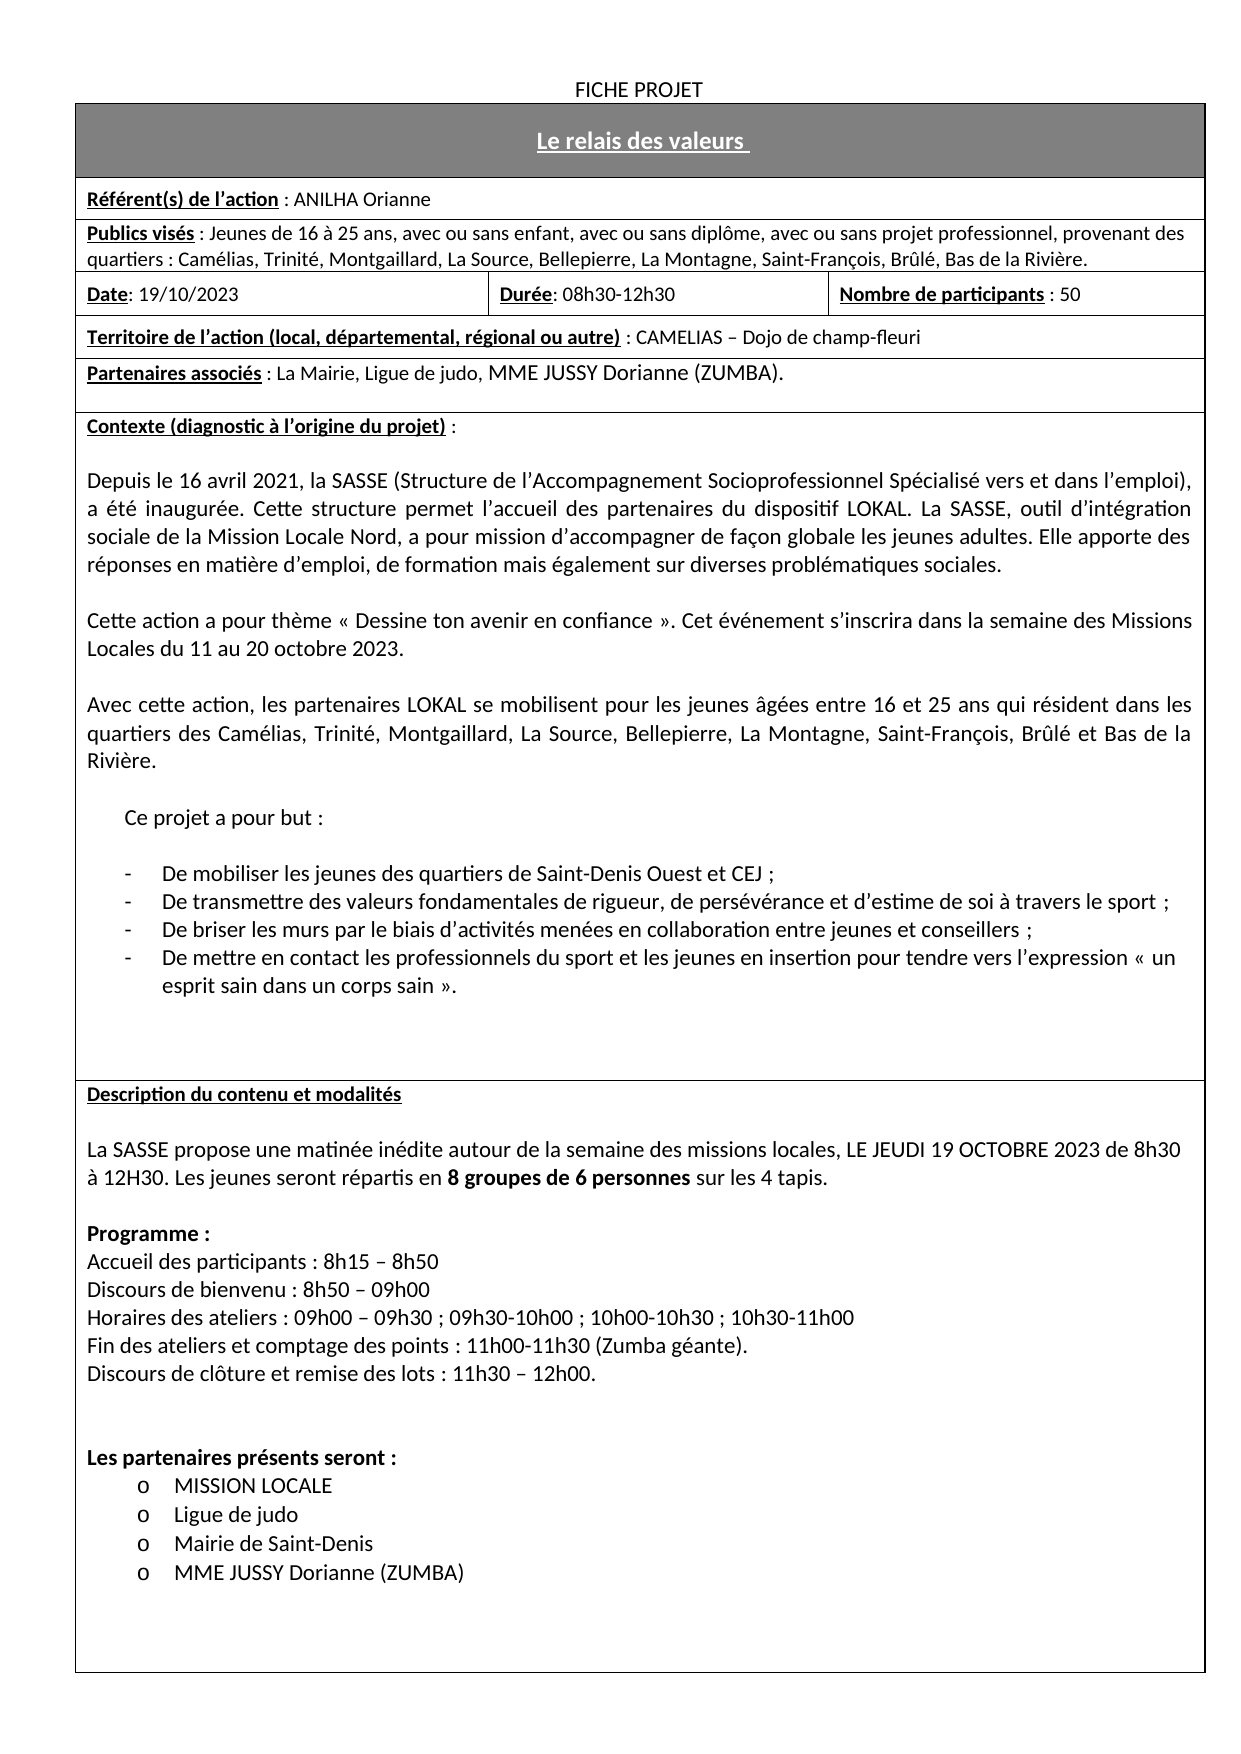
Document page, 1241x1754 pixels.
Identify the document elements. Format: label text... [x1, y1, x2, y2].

table_cell Contexte (diagnostic à l’origine du projet) : Depuis le 16 avril 2021, la SASSE (Structure de l’Accompagnement Socioprofessionnel Spécialisé vers et dans l’emploi), a été inaugurée. Cette structure permet l’accueil des partenaires du dispositif LOKAL. La SASSE, outil d’intégration sociale de la Mission Locale Nord, a pour mission d’accompagner de façon globale les jeunes adultes. Elle apporte des réponses en matière d’emploi, de formation mais également sur diverses problématiques sociales. Cette action a pour thème « Dessine ton avenir en confiance ». Cet événement s’inscrira dans la semaine des Missions Locales du 11 au 20 octobre 2023. Avec cette action, les partenaires LOKAL se mobilisent pour les jeunes âgées entre 16 et 25 ans qui résident dans les quartiers des Camélias, Trinité, Montgaillard, La Source, Bellepierre, La Montagne, Saint-François, Brûlé et Bas de la Rivière. Ce projet a pour but : De mobiliser les jeunes des quartiers de Saint-Denis Ouest et CEJ ; De transmettre des valeurs fondamentales de rigueur, de persévérance et d’estime de soi à travers le sport ; De briser les murs par le biais d’activités menées en collaboration entre jeunes et conseillers ; De mettre en contact les professionnels du sport et les jeunes en insertion pour tendre vers l’expression « un esprit sain dans un corps sain ». [76, 413, 1204, 1080]
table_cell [76, 1081, 1204, 1672]
table_header Le relais des valeurs [76, 104, 1204, 177]
table_cell Nombre de participants : 50 [829, 272, 1204, 315]
table_cell Publics visés : Jeunes de 16 à 25 ans, avec ou sans enfant, avec ou sans diplôme, avec ou sans projet professionnel, provenant des quartiers : Camélias, Trinité, Montgaillard, La Source, Bellepierre, La Montagne, Saint-François, Brûlé, Bas de la Rivière. [76, 220, 1204, 271]
table_cell Partenaires associés : La Mairie, Ligue de judo, MME JUSSY Dorianne (ZUMBA). [76, 359, 1204, 412]
table_cell Durée: 08h30-12h30 [489, 272, 828, 315]
table_cell Territoire de l’action (local, départemental, régional ou autre) : CAMELIAS – Dojo de champ-fleuri [76, 316, 1204, 357]
text FICHE PROJET [75, 75, 1165, 103]
table_cell Référent(s) de l’action : ANILHA Orianne [76, 178, 1204, 219]
table_cell Date: 19/10/2023 [76, 272, 488, 315]
